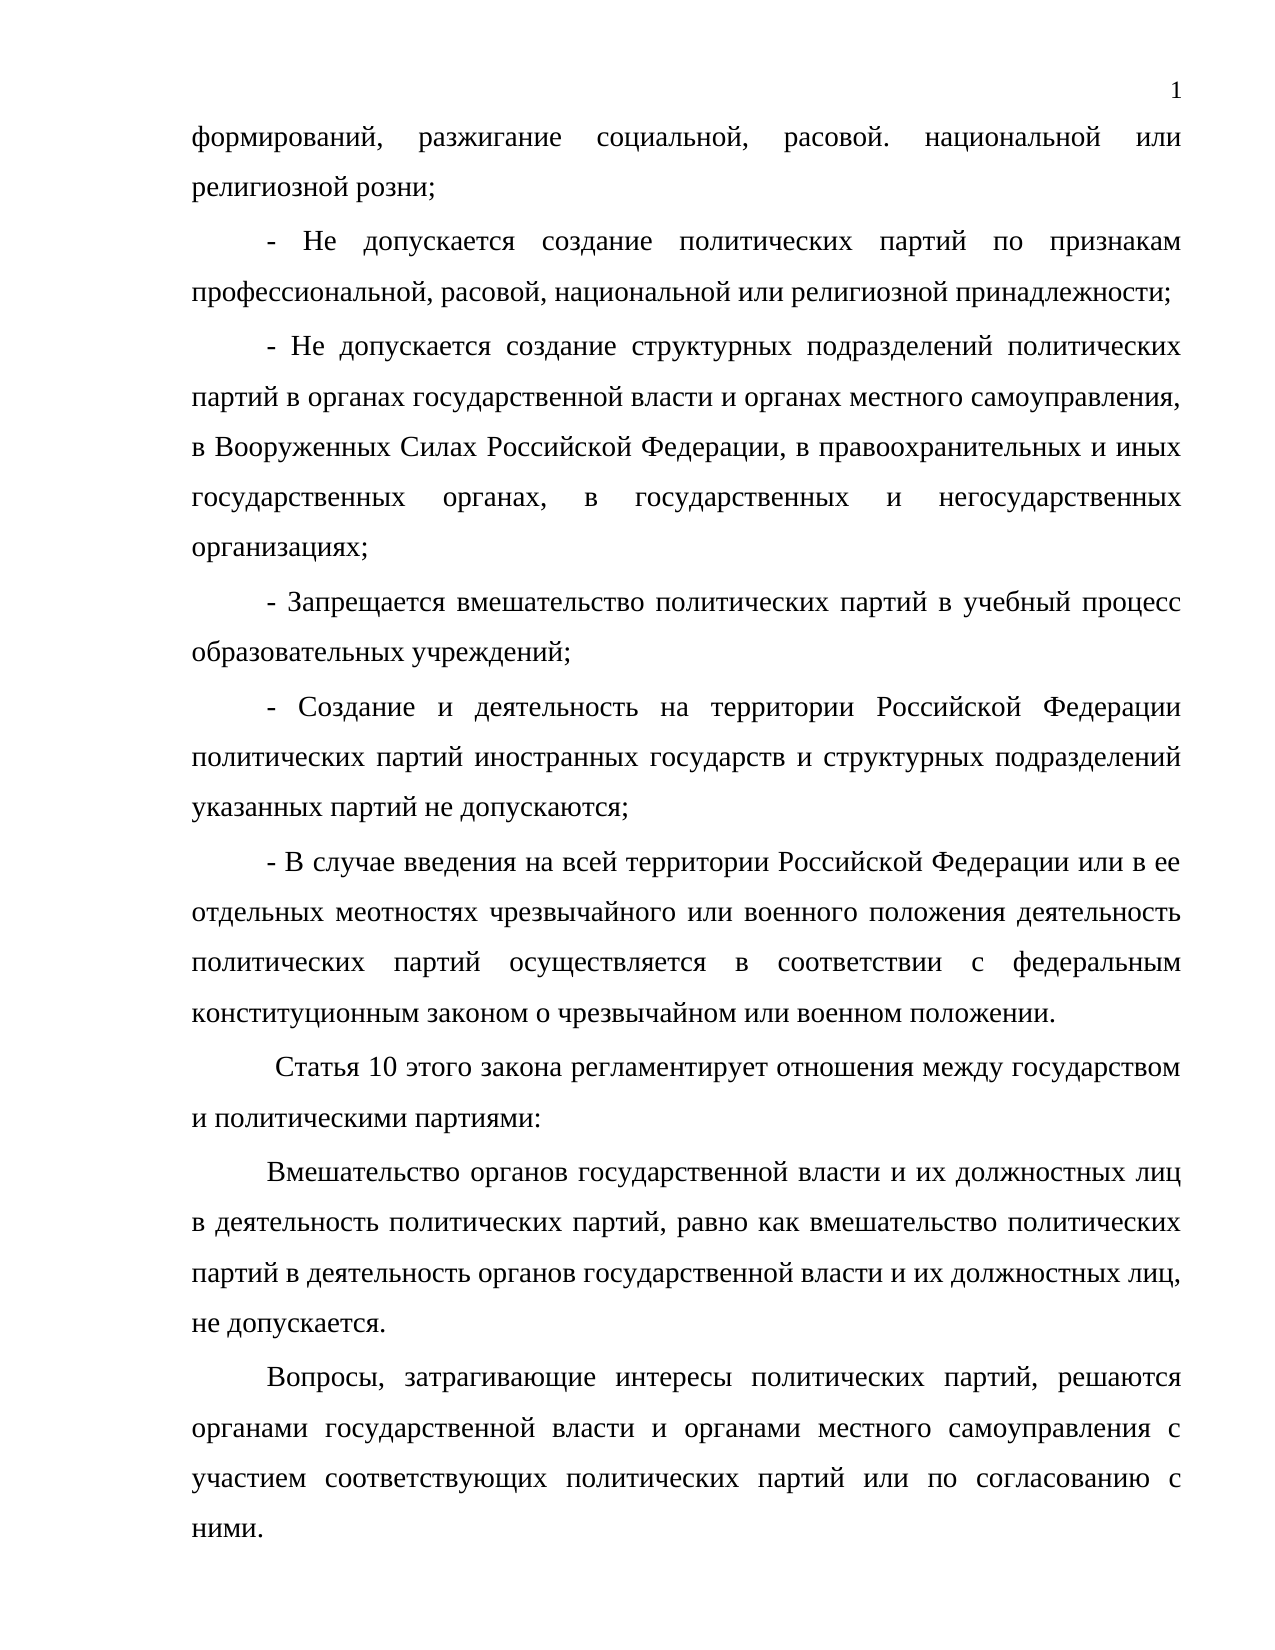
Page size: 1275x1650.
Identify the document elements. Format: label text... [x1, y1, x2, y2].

text Вопросы, затрагивающие интересы политических партий, решаются органами государственной власти и органами местного самоуправления с участием соответствующих политических партий или по согласованию с ними. [191, 1359, 1182, 1544]
text Вмешательство органов государственной власти и их должностных лиц в деятельность политических партий, равно как вмешательство политических партий в деятельность органов государственной власти и их должностных лиц, не допускается. [191, 1154, 1182, 1339]
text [191, 119, 1182, 203]
text - Запрещается вмешательство политических партий в учебный процесс образовательных учреждений; [191, 584, 1182, 668]
text - В случае введения на всей территории Российской Федерации или в ее отдельных меотностях чрезвычайного или военного положения деятельность политических партий осуществляется в соответствии с федеральным конституционным законом о чрезвычайном или военном положении. [191, 844, 1182, 1028]
text - Не допускается создание структурных подразделений политических партий в органах государственной власти и органах местного самоуправления, в Вооруженных Силах Российской Федерации, в правоохранительных и иных государственных органах, в государственных и негосударственных организациях; [191, 328, 1182, 563]
text Статья 10 этого закона регламентирует отношения между государством и политическими партиями: [191, 1049, 1182, 1133]
text - Создание и деятельность на территории Российской Федерации политических партий иностранных государств и структурных подразделений указанных партий не допускаются; [191, 689, 1182, 823]
text - Не допускается создание политических партий по признакам профессиональной, расовой, национальной или религиозной принадлежности; [191, 223, 1182, 307]
